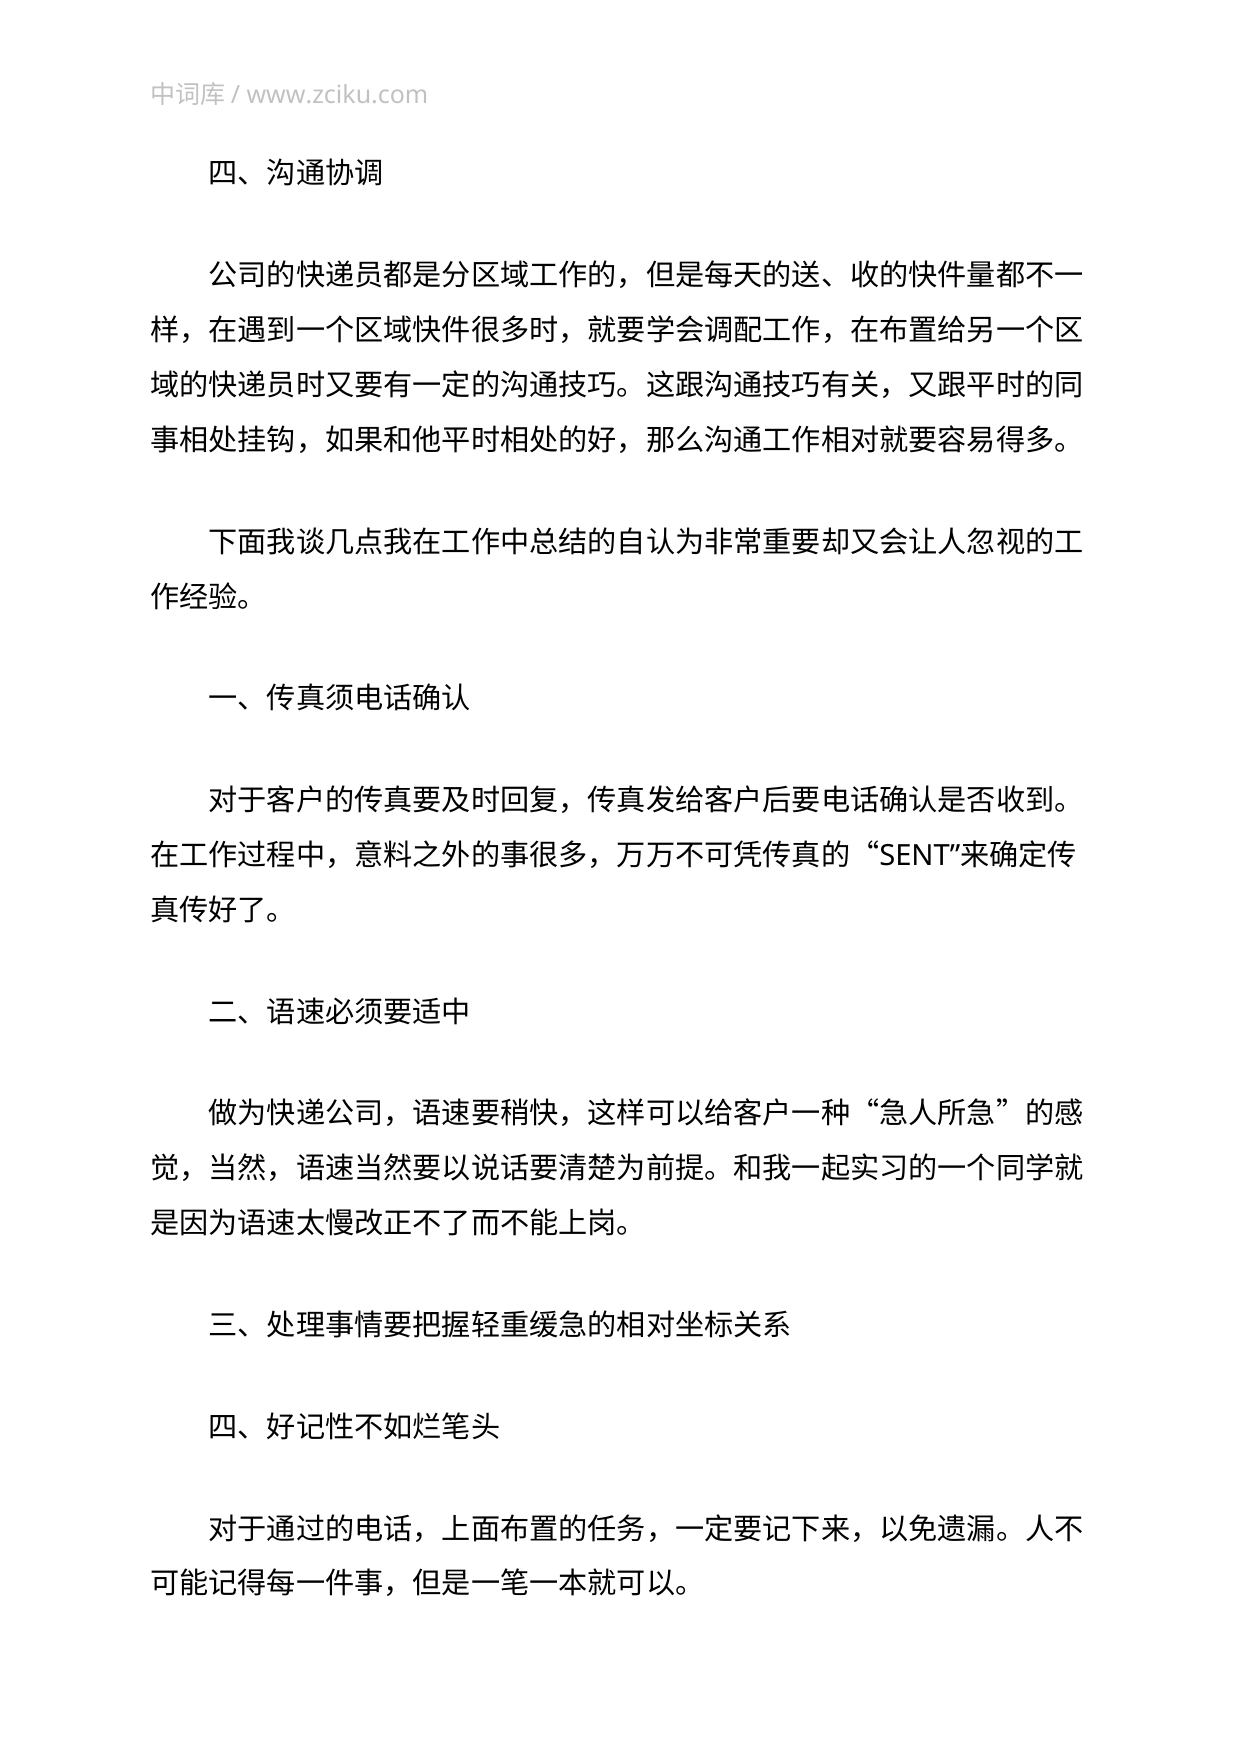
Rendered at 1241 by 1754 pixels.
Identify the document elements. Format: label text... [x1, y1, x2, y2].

text 做为快递公司，语速要稍快，这样可以给客户一种“急人所急”的感觉，当然，语速当然要以说话要清楚为前提。和我一起实习的一个同学就是因为语速太慢改正不了而不能上岗。 [150, 1090, 1090, 1242]
text 对于通过的电话，上面布置的任务，一定要记下来，以免遗漏。人不可能记得每一件事，但是一笔一本就可以。 [150, 1505, 1090, 1602]
text 对于客户的传真要及时回复，传真发给客户后要电话确认是否收到。在工作过程中，意料之外的事很多，万万不可凭传真的“SENT”来确定传真传好了。 [150, 777, 1090, 929]
text 四、好记性不如烂笔头 [150, 1403, 1090, 1446]
text 四、沟通协调 [150, 150, 1090, 192]
text 一、传真须电话确认 [150, 675, 1090, 717]
text 二、语速必须要适中 [150, 988, 1090, 1031]
text 下面我谈几点我在工作中总结的自认为非常重要却又会让人忽视的工作经验。 [150, 518, 1090, 615]
text 三、处理事情要把握轻重缓急的相对坐标关系 [150, 1302, 1090, 1344]
text 公司的快递员都是分区域工作的，但是每天的送、收的快件量都不一样，在遇到一个区域快件很多时，就要学会调配工作，在布置给另一个区域的快递员时又要有一定的沟通技巧。这跟沟通技巧有关，又跟平时的同事相处挂钩，如果和他平时相处的好，那么沟通工作相对就要容易得多。 [150, 252, 1090, 459]
